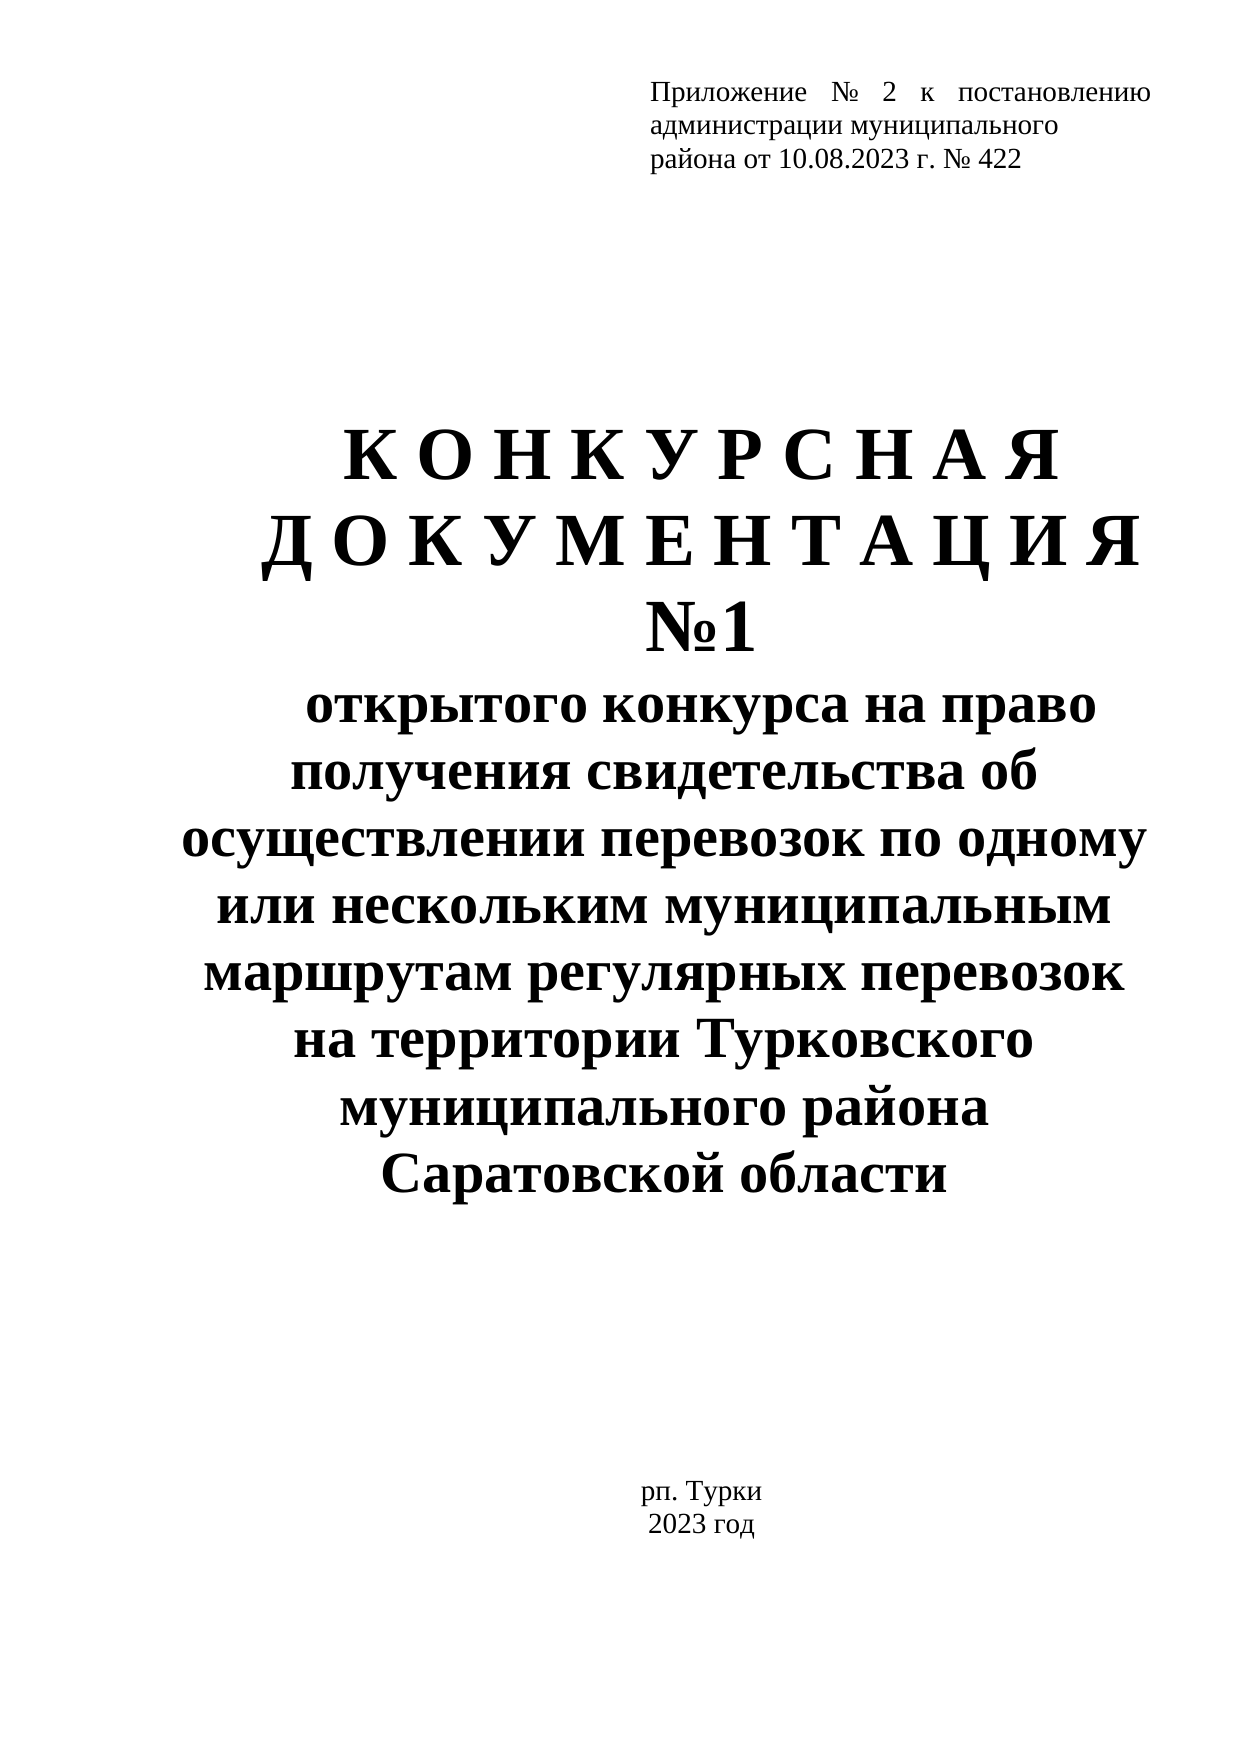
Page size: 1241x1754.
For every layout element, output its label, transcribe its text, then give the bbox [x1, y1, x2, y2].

text Д О К У М Е Н Т А Ц И Я [177, 496, 1152, 582]
text района от 10.08.2023 г. № 422 [650, 141, 1152, 174]
text открытого конкурса на право получения свидетельства об осуществлении перевозок по одному или нескольким муниципальным маршрутам регулярных перевозок на территории Турковского муниципального района Саратовской области [177, 668, 1152, 1205]
text рп. Турки [177, 1473, 1152, 1507]
text Приложение № 2 к постановлению администрации муниципального [650, 74, 1152, 141]
text 2023 год [177, 1507, 1152, 1540]
text №1 [177, 582, 1152, 668]
text К О Н К У Р С Н А Я [177, 409, 1152, 496]
